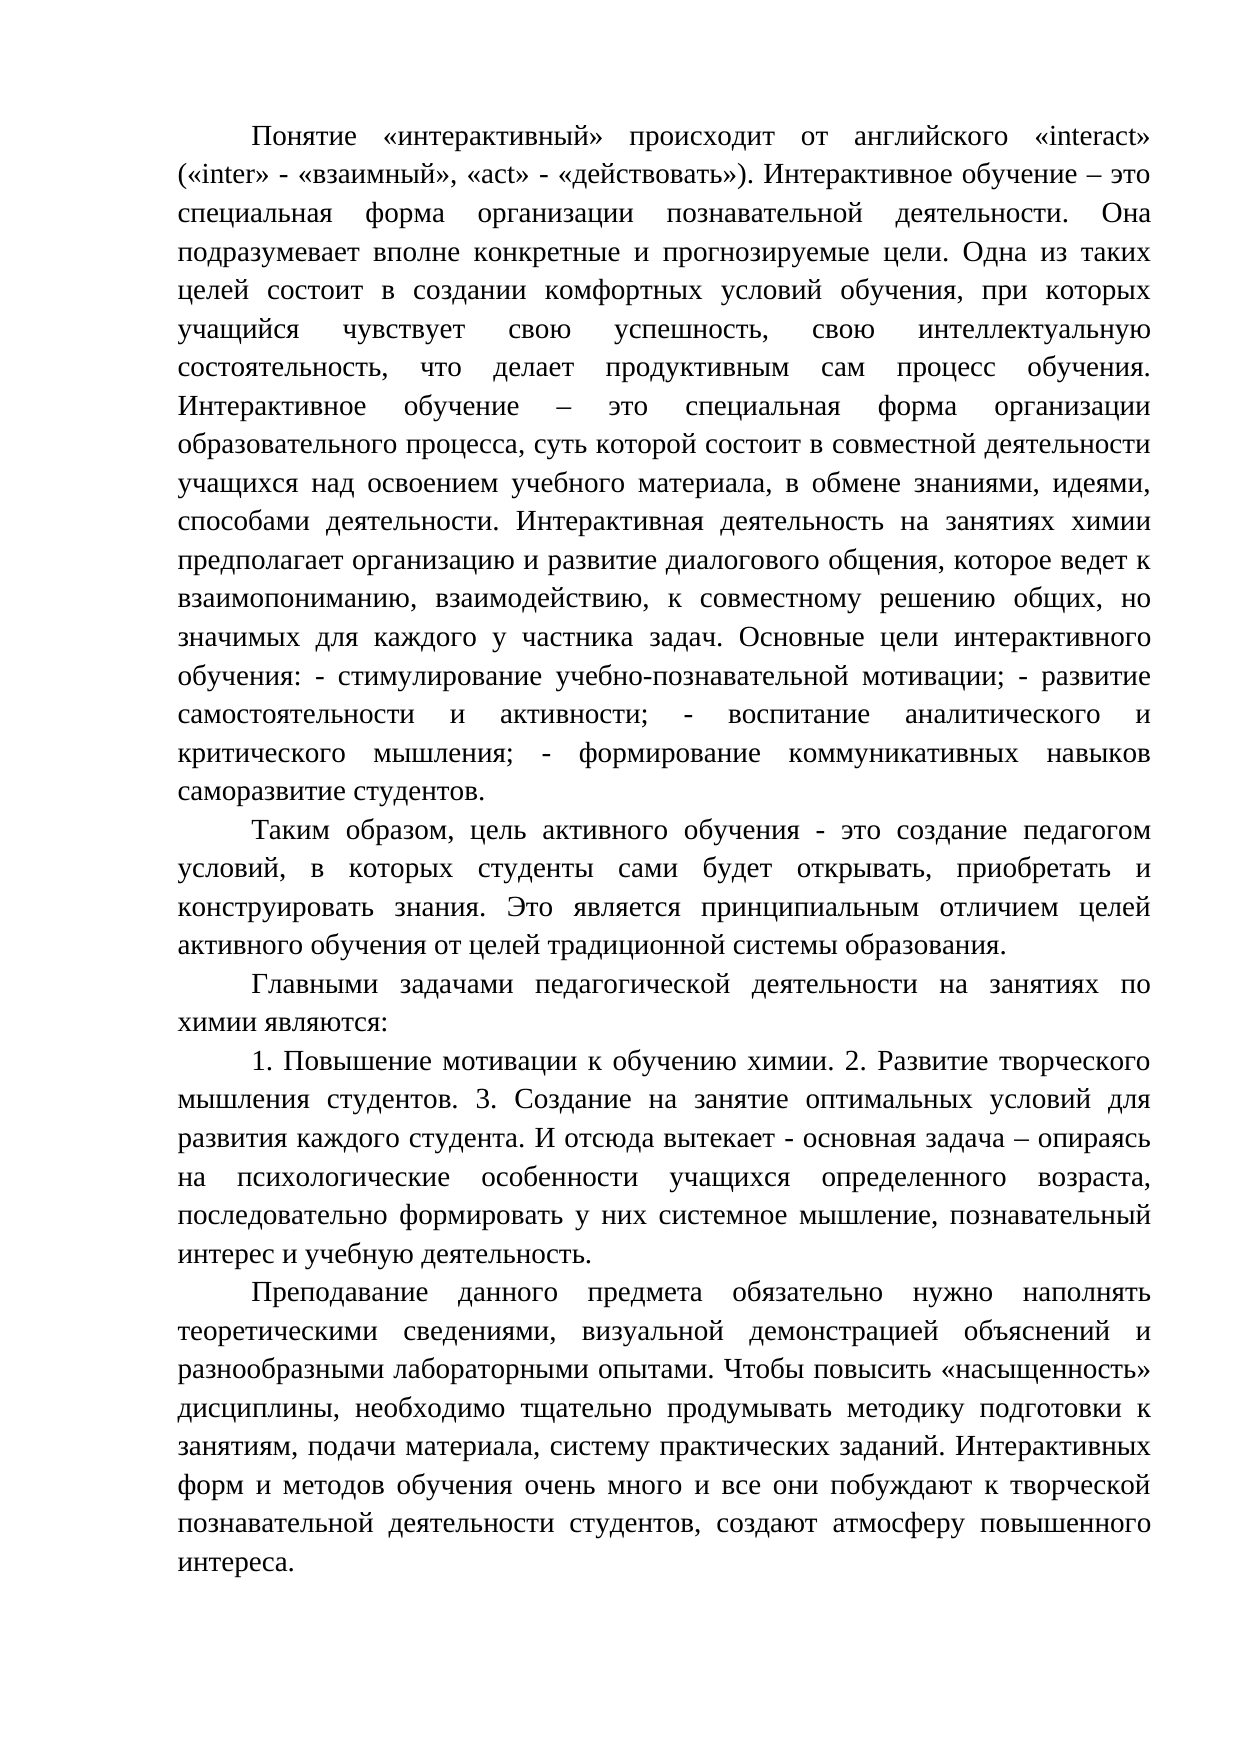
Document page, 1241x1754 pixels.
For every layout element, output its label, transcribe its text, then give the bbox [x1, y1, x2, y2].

text Преподавание данного предмета обязательно нужно наполнять теоретическими сведениями, визуальной демонстрацией объяснений и разнообразными лабораторными опытами. Чтобы повысить «насыщенность» дисциплины, необходимо тщательно продумывать методику подготовки к занятиям, подачи материала, систему практических заданий. Интерактивных форм и методов обучения очень много и все они побуждают к творческой познавательной деятельности студентов, создают атмосферу повышенного интереса. [177, 1274, 1152, 1578]
text Таким образом, цель активного обучения - это создание педагогом условий, в которых студенты сами будет открывать, приобретать и конструировать знания. Это является принципиальным отличием целей активного обучения от целей традиционной системы образования. [177, 812, 1152, 961]
text Главными задачами педагогической деятельности на занятиях по химии являются: [177, 966, 1152, 1038]
text Понятие «интерактивный» происходит от английского «interact» («inter» - «взаимный», «act» - «действовать»). Интерактивное обучение – это специальная форма организации познавательной деятельности. Она подразумевает вполне конкретные и прогнозируемые цели. Одна из таких целей состоит в создании комфортных условий обучения, при которых учащийся чувствует свою успешность, свою интеллектуальную состоятельность, что делает продуктивным сам процесс обучения. Интерактивное обучение – это специальная форма организации образовательного процесса, суть которой состоит в совместной деятельности учащихся над освоением учебного материала, в обмене знаниями, идеями, способами деятельности. Интерактивная деятельность на занятиях химии предполагает организацию и развитие диалогового общения, которое ведет к взаимопониманию, взаимодействию, к совместному решению общих, но значимых для каждого у частника задач. Основные цели интерактивного обучения: - стимулирование учебно-познавательной мотивации; - развитие самостоятельности и активности; - воспитание аналитического и критического мышления; - формирование коммуникативных навыков саморазвитие студентов. [177, 118, 1152, 807]
text 1. Повышение мотивации к обучению химии. 2. Развитие творческого мышления студентов. 3. Создание на занятие оптимальных условий для развития каждого студента. И отсюда вытекает - основная задача – опираясь на психологические особенности учащихся определенного возраста, последовательно формировать у них системное мышление, познавательный интерес и учебную деятельность. [177, 1043, 1152, 1269]
